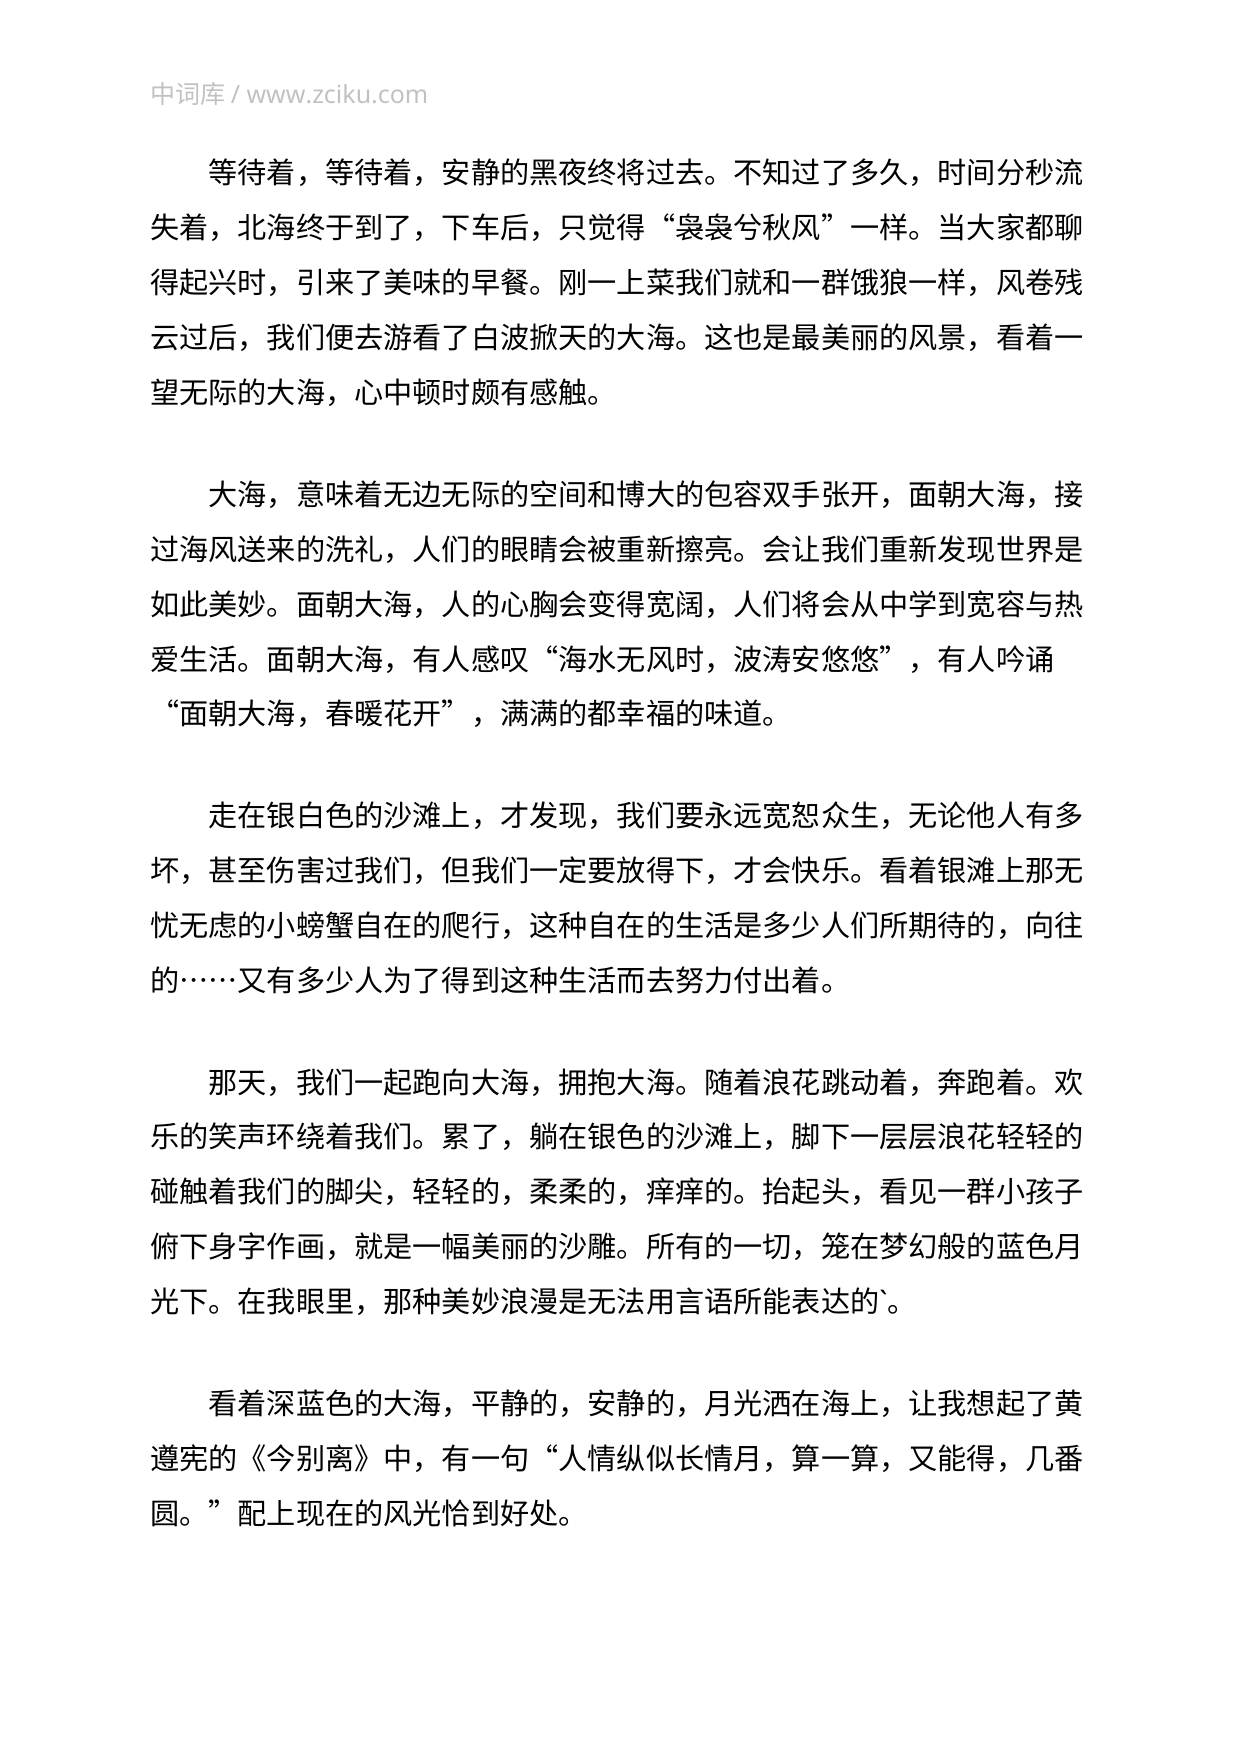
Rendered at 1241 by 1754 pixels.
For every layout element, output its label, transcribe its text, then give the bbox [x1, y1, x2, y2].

text 那天，我们一起跑向大海，拥抱大海。随着浪花跳动着，奔跑着。欢乐的笑声环绕着我们。累了，躺在银色的沙滩上，脚下一层层浪花轻轻的碰触着我们的脚尖，轻轻的，柔柔的，痒痒的。抬起头，看见一群小孩子俯下身字作画，就是一幅美丽的沙雕。所有的一切，笼在梦幻般的蓝色月光下。在我眼里，那种美妙浪漫是无法用言语所能表达的`。 [150, 1059, 1090, 1321]
text 看着深蓝色的大海，平静的，安静的，月光洒在海上，让我想起了黄遵宪的《今别离》中，有一句“人情纵似长情月，算一算，又能得，几番圆。”配上现在的风光恰到好处。 [150, 1381, 1090, 1533]
text 走在银白色的沙滩上，才发现，我们要永远宽恕众生，无论他人有多坏，甚至伤害过我们，但我们一定要放得下，才会快乐。看着银滩上那无忧无虑的小螃蟹自在的爬行，这种自在的生活是多少人们所期待的，向往的……又有多少人为了得到这种生活而去努力付出着。 [150, 793, 1090, 1000]
text 等待着，等待着，安静的黑夜终将过去。不知过了多久，时间分秒流失着，北海终于到了，下车后，只觉得“袅袅兮秋风”一样。当大家都聊得起兴时，引来了美味的早餐。刚一上菜我们就和一群饿狼一样，风卷残云过后，我们便去游看了白波掀天的大海。这也是最美丽的风景，看着一望无际的大海，心中顿时颇有感触。 [150, 150, 1090, 412]
text 大海，意味着无边无际的空间和博大的包容双手张开，面朝大海，接过海风送来的洗礼，人们的眼睛会被重新擦亮。会让我们重新发现世界是如此美妙。面朝大海，人的心胸会变得宽阔，人们将会从中学到宽容与热爱生活。面朝大海，有人感叹“海水无风时，波涛安悠悠”，有人吟诵“面朝大海，春暖花开”，满满的都幸福的味道。 [150, 471, 1090, 733]
